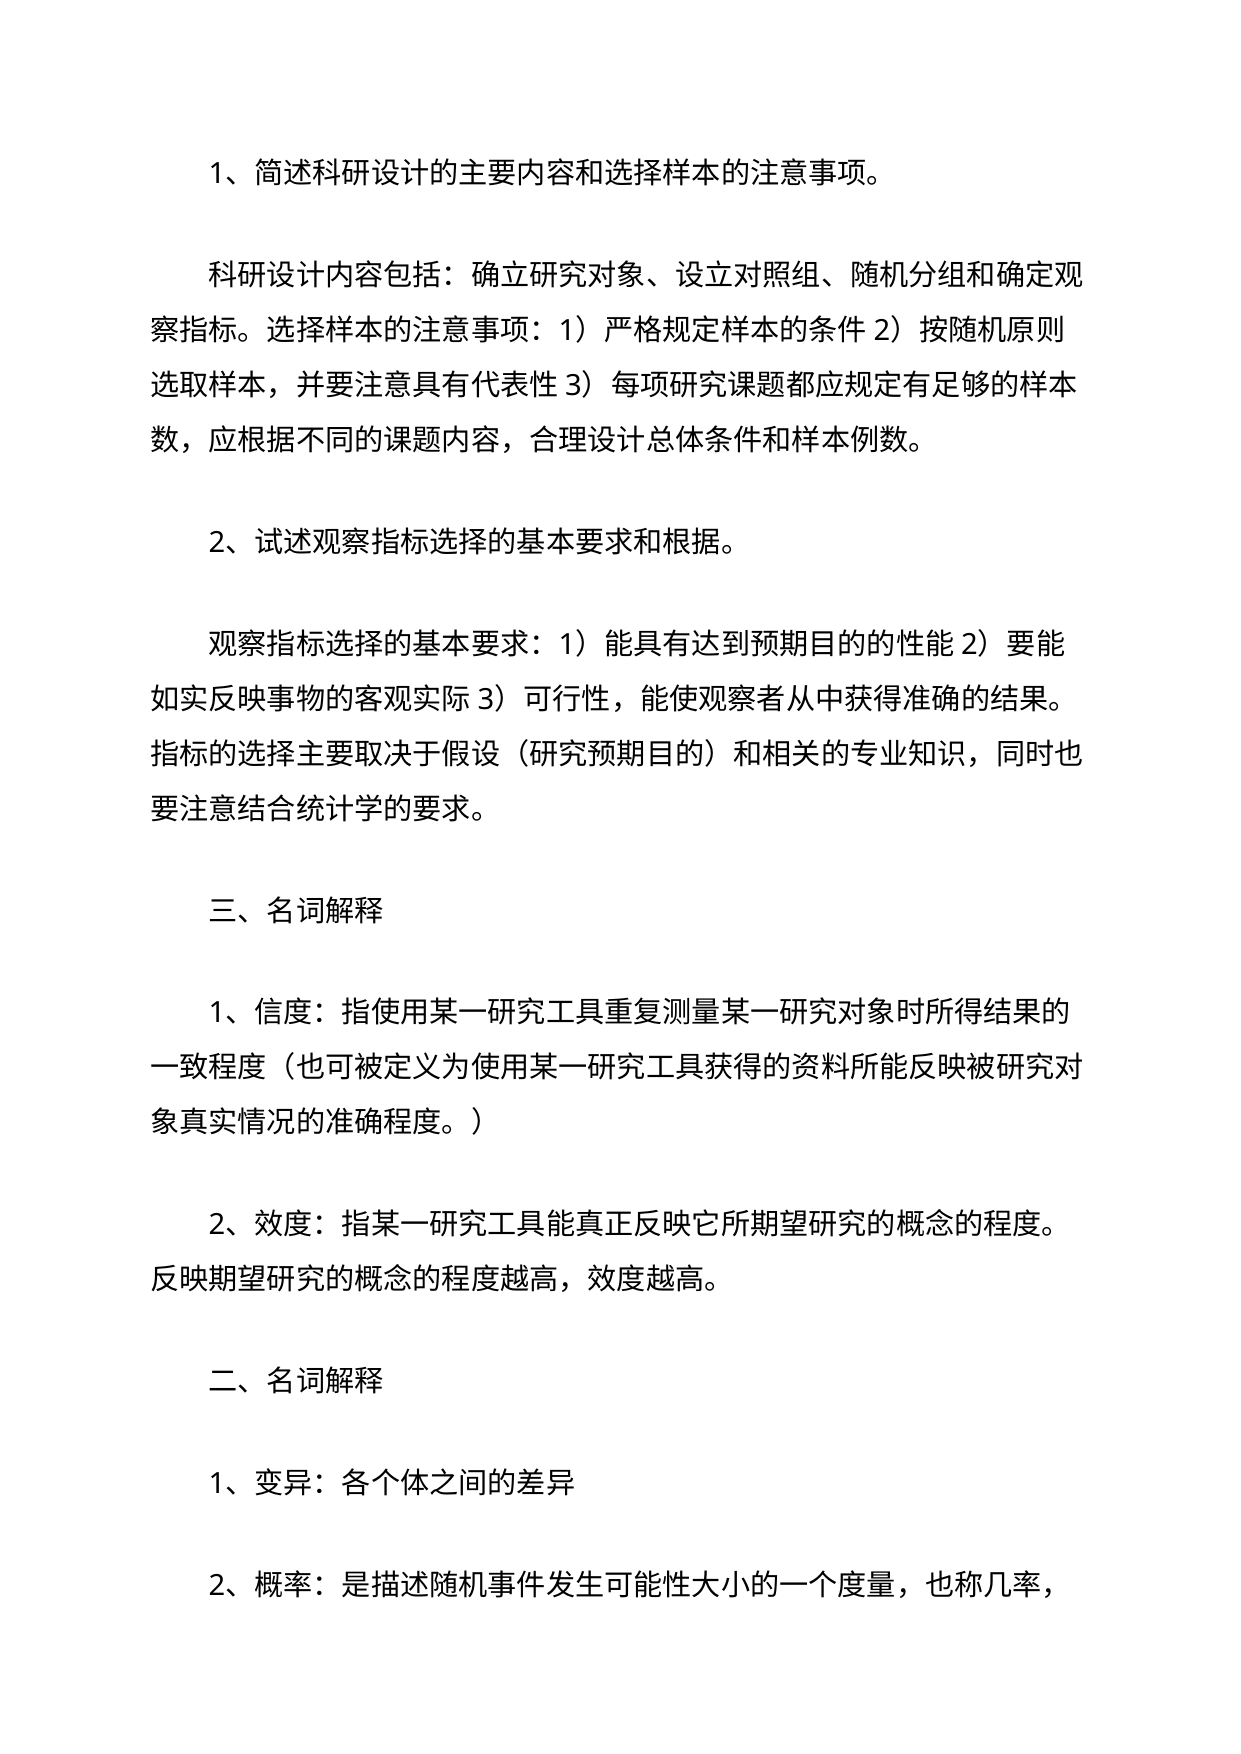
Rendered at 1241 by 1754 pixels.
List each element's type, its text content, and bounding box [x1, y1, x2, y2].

text 1、简述科研设计的主要内容和选择样本的注意事项。 [150, 150, 1090, 192]
text 1、信度：指使用某一研究工具重复测量某一研究对象时所得结果的一致程度（也可被定义为使用某一研究工具获得的资料所能反映被研究对象真实情况的准确程度。） [150, 989, 1090, 1141]
text 科研设计内容包括：确立研究对象、设立对照组、随机分组和确定观察指标。选择样本的注意事项：1）严格规定样本的条件 2）按随机原则选取样本，并要注意具有代表性 3）每项研究课题都应规定有足够的样本数，应根据不同的课题内容，合理设计总体条件和样本例数。 [150, 252, 1090, 459]
text 1、变异：各个体之间的差异 [150, 1459, 1090, 1502]
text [150, 1561, 1090, 1604]
text 2、效度：指某一研究工具能真正反映它所期望研究的概念的程度。反映期望研究的概念的程度越高，效度越高。 [150, 1201, 1090, 1298]
text 观察指标选择的基本要求：1）能具有达到预期目的的性能 2）要能如实反映事物的客观实际 3）可行性，能使观察者从中获得准确的结果。指标的选择主要取决于假设（研究预期目的）和相关的专业知识，同时也要注意结合统计学的要求。 [150, 621, 1090, 828]
text 2、试述观察指标选择的基本要求和根据。 [150, 519, 1090, 561]
text 二、名词解释 [150, 1357, 1090, 1400]
text 三、名词解释 [150, 887, 1090, 929]
